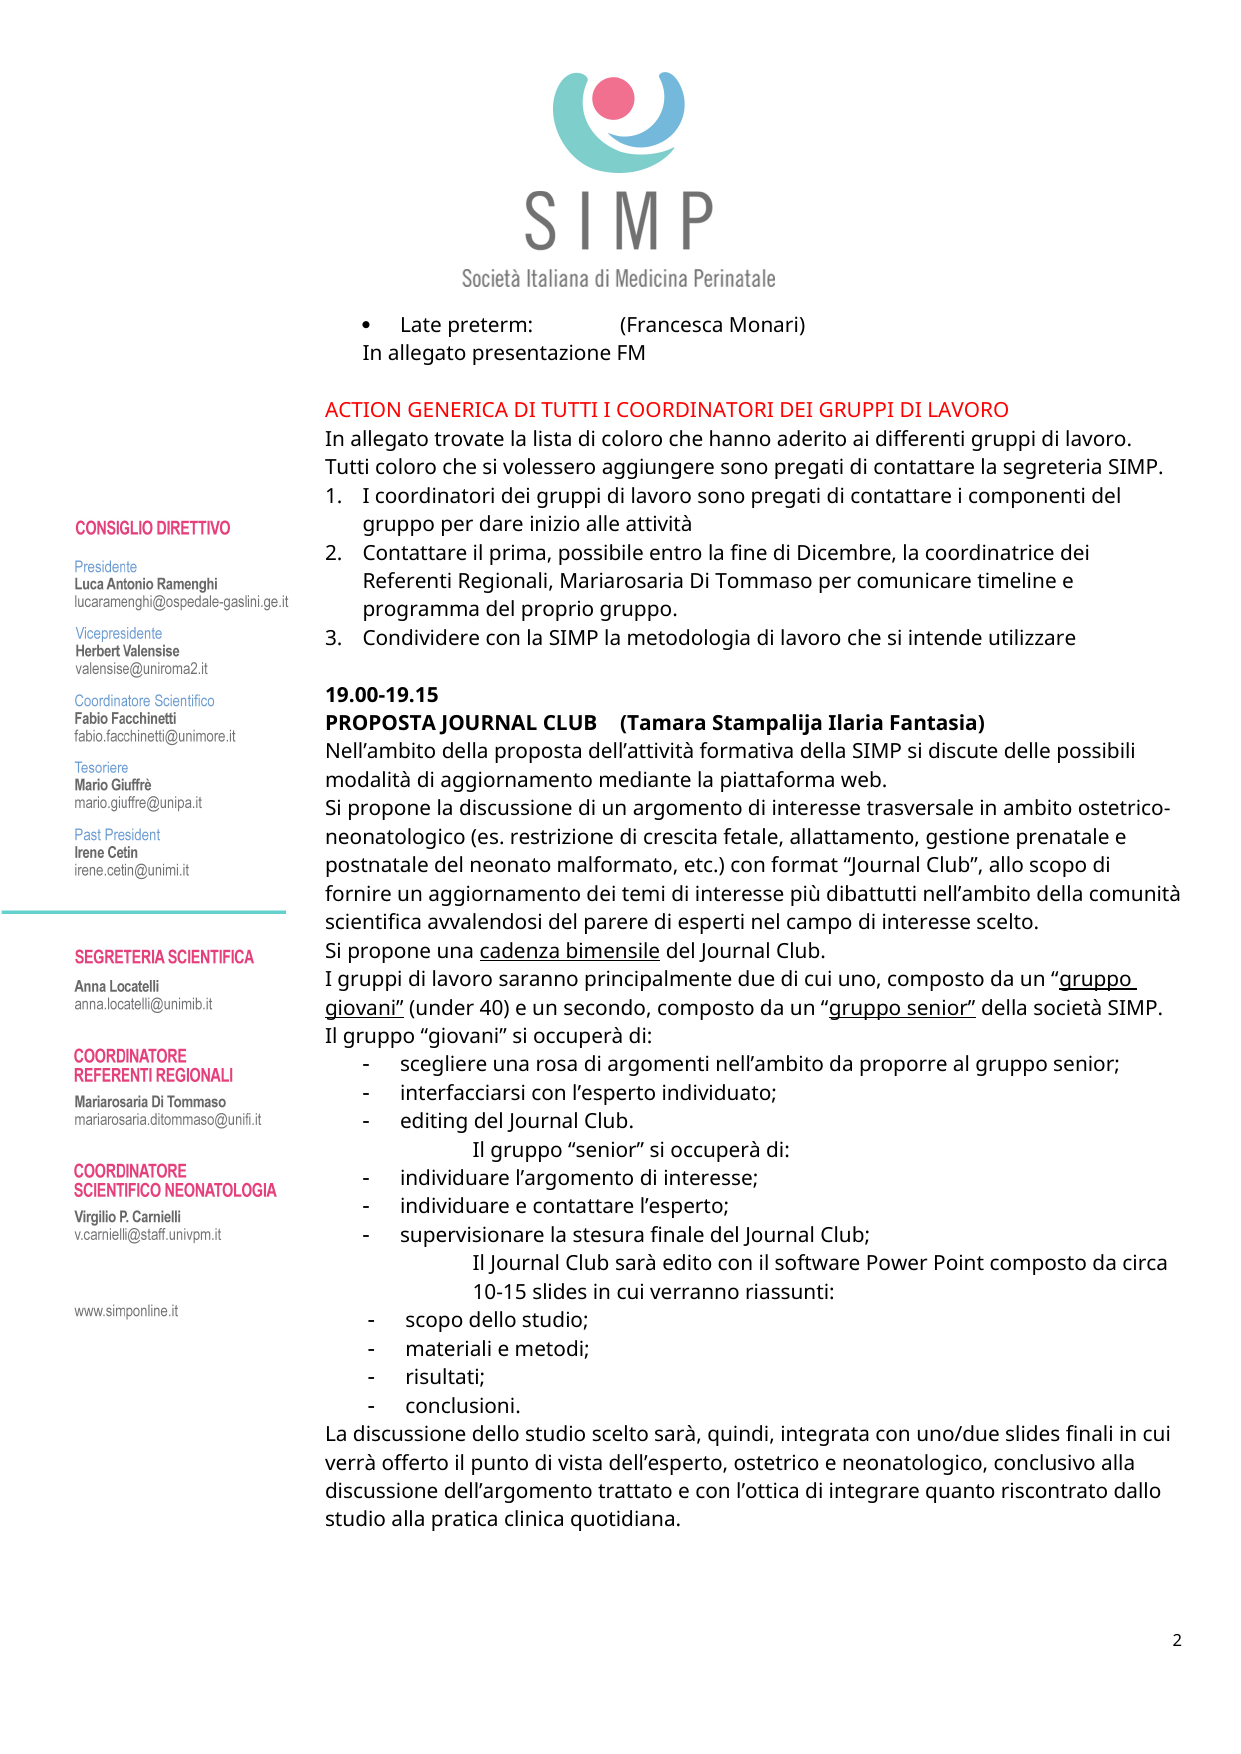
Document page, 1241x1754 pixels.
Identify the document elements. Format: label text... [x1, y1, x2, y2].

text Il gruppo “senior” si occuperà di: [472, 1135, 1182, 1163]
text Si propone una cadenza bimensile del Journal Club. [325, 936, 1182, 964]
text Nell’ambito della proposta dell’attività formativa della SIMP si discute delle possibili modalità di aggiornamento mediante la piattaforma web. [325, 737, 1182, 793]
text Il gruppo “giovani” si occuperà di: [325, 1021, 1182, 1049]
text In allegato trovate la lista di coloro che hanno aderito ai differenti gruppi di lavoro. Tutti coloro che si volessero aggiungere sono pregati di contattare la segreteria SIMP. [325, 424, 1182, 481]
text Il Journal Club sarà edito con il software Power Point composto da circa 10-15 slides in cui verranno riassunti: [472, 1248, 1182, 1305]
list risultati; [368, 1362, 1182, 1391]
text ACTION GENERICA DI TUTTI I COORDINATORI DEI GRUPPI DI LAVORO [325, 395, 1182, 424]
list Condividere con la SIMP la metodologia di lavoro che si intende utilizzare [325, 623, 1182, 651]
picture [1, 0, 1236, 1350]
text In allegato presentazione FM [362, 338, 1182, 367]
list conclusioni. [368, 1391, 1182, 1419]
list individuare e contattare l’esperto; [362, 1192, 1182, 1220]
list Contattare il prima, possibile entro la fine di Dicembre, la coordinatrice dei Referenti Regionali, Mariarosaria Di Tommaso per comunicare timeline e programma del proprio gruppo. [325, 538, 1182, 623]
list Late preterm: (Francesca Monari) [362, 310, 1182, 338]
text I gruppi di lavoro saranno principalmente due di cui uno, composto da un “gruppo giovani” (under 40) e un secondo, composto da un “gruppo senior” della società SIMP. [325, 964, 1182, 1021]
list individuare l’argomento di interesse; [362, 1163, 1182, 1192]
text La discussione dello studio scelto sarà, quindi, integrata con uno/due slides finali in cui verrà offerto il punto di vista dell’esperto, ostetrico e neonatologico, conclusivo alla discussione dell’argomento trattato e con l’ottica di integrare quanto riscontrato dallo studio alla pratica clinica quotidiana. [325, 1419, 1182, 1533]
text Si propone la discussione di un argomento di interesse trasversale in ambito ostetrico-neonatologico (es. restrizione di crescita fetale, allattamento, gestione prenatale e postnatale del neonato malformato, etc.) con format “Journal Club”, allo scopo di fornire un aggiornamento dei temi di interesse più dibattutti nell’ambito della comunità scientifica avvalendosi del parere di esperti nel campo di interesse scelto. [325, 793, 1182, 936]
list scegliere una rosa di argomenti nell’ambito da proporre al gruppo senior; [362, 1049, 1182, 1078]
list interfacciarsi con l’esperto individuato; [362, 1078, 1182, 1106]
list scopo dello studio; [368, 1305, 1182, 1334]
list materiali e metodi; [368, 1334, 1182, 1362]
list editing del Journal Club. [362, 1106, 1182, 1135]
list I coordinatori dei gruppi di lavoro sono pregati di contattare i componenti del gruppo per dare inizio alle attività [325, 481, 1182, 538]
text PROPOSTA JOURNAL CLUB (Tamara Stampalija Ilaria Fantasia) [325, 708, 1182, 737]
list supervisionare la stesura finale del Journal Club; [362, 1220, 1182, 1248]
text 19.00-19.15 [325, 680, 1182, 708]
